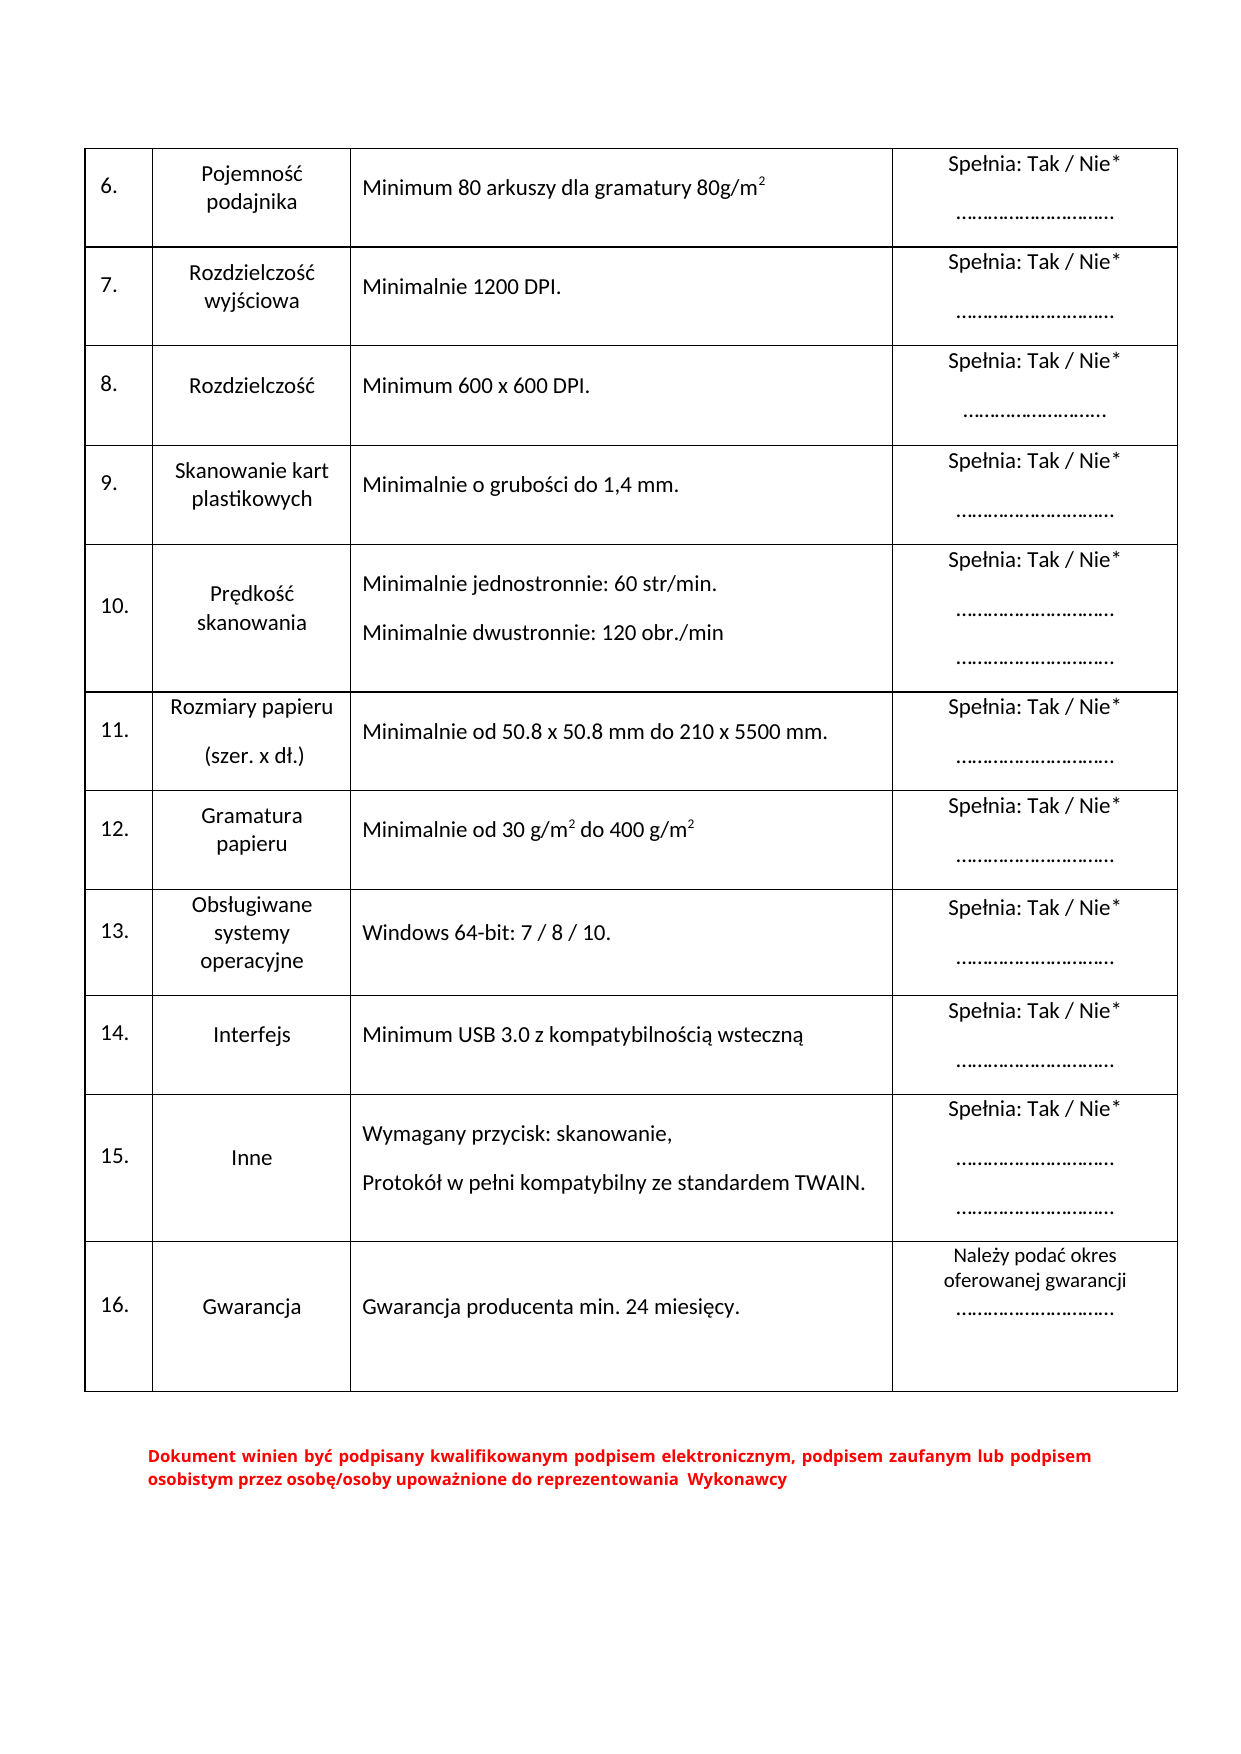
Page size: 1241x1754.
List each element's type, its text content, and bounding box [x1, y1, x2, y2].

table_cell Spełnia: Tak / Nie* ………………………… ………………………… [893, 1095, 1177, 1241]
text Dokument winien być podpisany kwalifikowanym podpisem elektronicznym, podpisem zaufanym lub podpisem osobistym przez osobę/osoby upoważnione do reprezentowania Wykonawcy [148, 1445, 1093, 1490]
table_cell Inne [153, 1095, 350, 1241]
table_cell [86, 791, 152, 889]
table_cell Spełnia: Tak / Nie* ………………………… [893, 890, 1177, 995]
table_cell [86, 1095, 152, 1241]
table_cell [86, 346, 152, 445]
table_cell Obsługiwane systemy operacyjne [153, 890, 350, 995]
table_cell Wymagany przycisk: skanowanie, Protokół w pełni kompatybilny ze standardem TWAIN. [351, 1095, 892, 1241]
table_cell [86, 1242, 152, 1391]
table_cell Minimum USB 3.0 z kompatybilnością wsteczną [351, 996, 892, 1093]
table_cell Rozdzielczość [153, 346, 350, 445]
table_cell Windows 64-bit: 7 / 8 / 10. [351, 890, 892, 995]
table_cell [86, 545, 152, 691]
table_cell Minimalnie od 50.8 x 50.8 mm do 210 x 5500 mm. [351, 693, 892, 790]
table_cell Spełnia: Tak / Nie* ………………………… [893, 996, 1177, 1093]
table_cell [86, 446, 152, 544]
table_cell Gwarancja producenta min. 24 miesięcy. [351, 1242, 892, 1391]
table_cell Skanowanie kart plastikowych [153, 446, 350, 544]
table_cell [893, 149, 1177, 246]
table_cell Interfejs [153, 996, 350, 1093]
table_cell Spełnia: Tak / Nie* ………………………… [893, 248, 1177, 345]
table_cell Należy podać okres oferowanej gwarancji ………………………… [893, 1242, 1177, 1391]
table_cell Minimalnie od 30 g/m2 do 400 g/m2 [351, 791, 892, 889]
table_cell Gwarancja [153, 1242, 350, 1391]
table_cell [86, 149, 152, 246]
table_cell Prędkość skanowania [153, 545, 350, 691]
table_cell Rozdzielczość wyjściowa [153, 248, 350, 345]
table_cell [86, 693, 152, 790]
table_cell Minimalnie jednostronnie: 60 str/min. Minimalnie dwustronnie: 120 obr./min [351, 545, 892, 691]
table_cell Gramatura papieru [153, 791, 350, 889]
table_cell Spełnia: Tak / Nie* ………………………… ………………………… [893, 545, 1177, 691]
table_cell Spełnia: Tak / Nie* ……………………... [893, 346, 1177, 445]
table_cell [86, 248, 152, 345]
table_cell Spełnia: Tak / Nie* ………………………… [893, 791, 1177, 889]
table_cell Minimalnie 1200 DPI. [351, 248, 892, 345]
table_cell Minimum 80 arkuszy dla gramatury 80g/m2 [351, 149, 892, 246]
table_cell Spełnia: Tak / Nie* ………………………… [893, 446, 1177, 544]
table_cell Rozmiary papieru (szer. x dł.) [153, 693, 350, 790]
table_cell Pojemność podajnika [153, 149, 350, 246]
table_cell [86, 890, 152, 995]
table_cell Minimalnie o grubości do 1,4 mm. [351, 446, 892, 544]
table_cell Minimum 600 x 600 DPI. [351, 346, 892, 445]
table_cell [86, 996, 152, 1093]
table_cell Spełnia: Tak / Nie* ………………………… [893, 693, 1177, 790]
